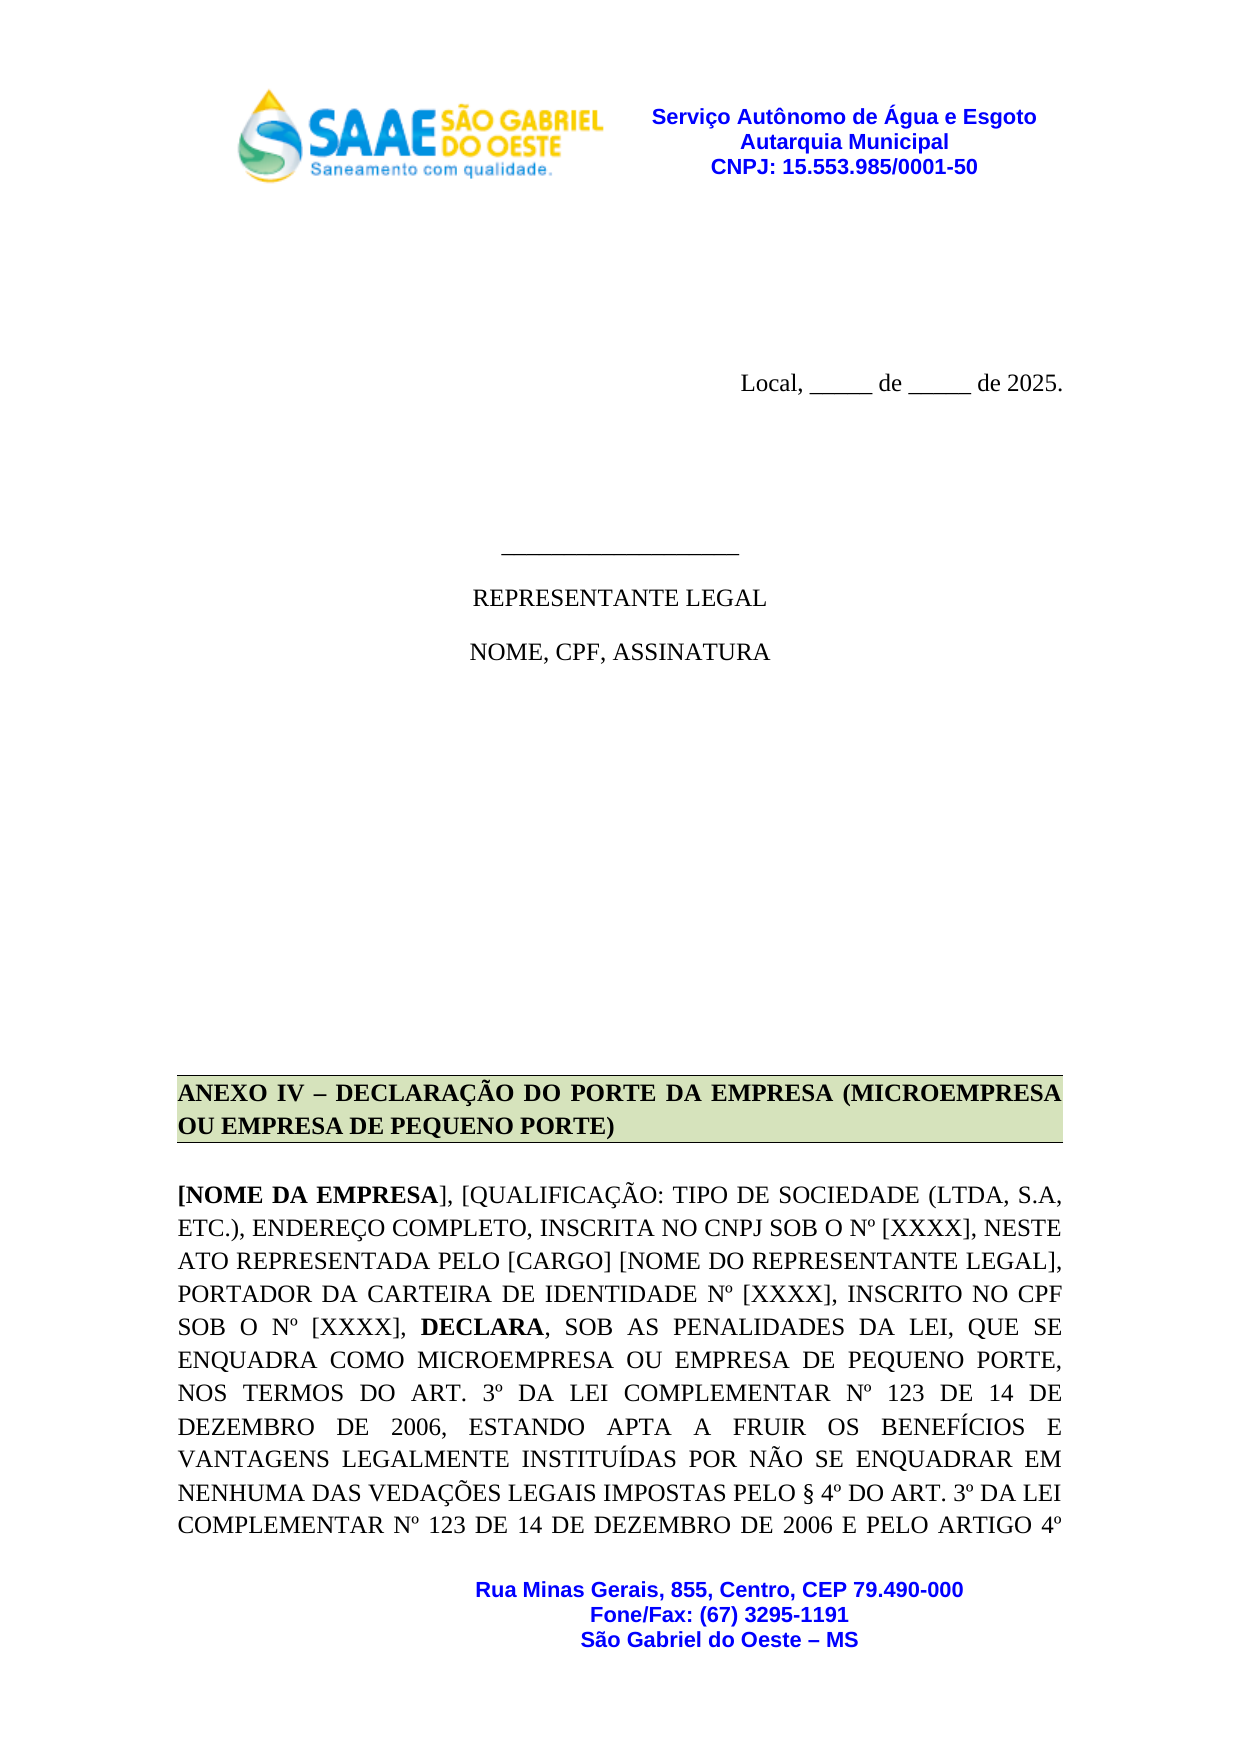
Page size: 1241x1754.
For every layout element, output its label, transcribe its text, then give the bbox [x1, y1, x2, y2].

text Local, _____ de _____ de 2025. [177, 368, 1063, 397]
text REPRESENTANTE LEGAL [177, 583, 1063, 612]
text ANEXO IV – DECLARAÇÃO DO PORTE DA EMPRESA (MICROEMPRESA OU EMPRESA DE PEQUENO PORTE) [177, 1076, 1063, 1142]
text NOME, CPF, ASSINATURA [177, 637, 1063, 666]
picture [229, 80, 614, 188]
text ___________________ [177, 529, 1063, 558]
